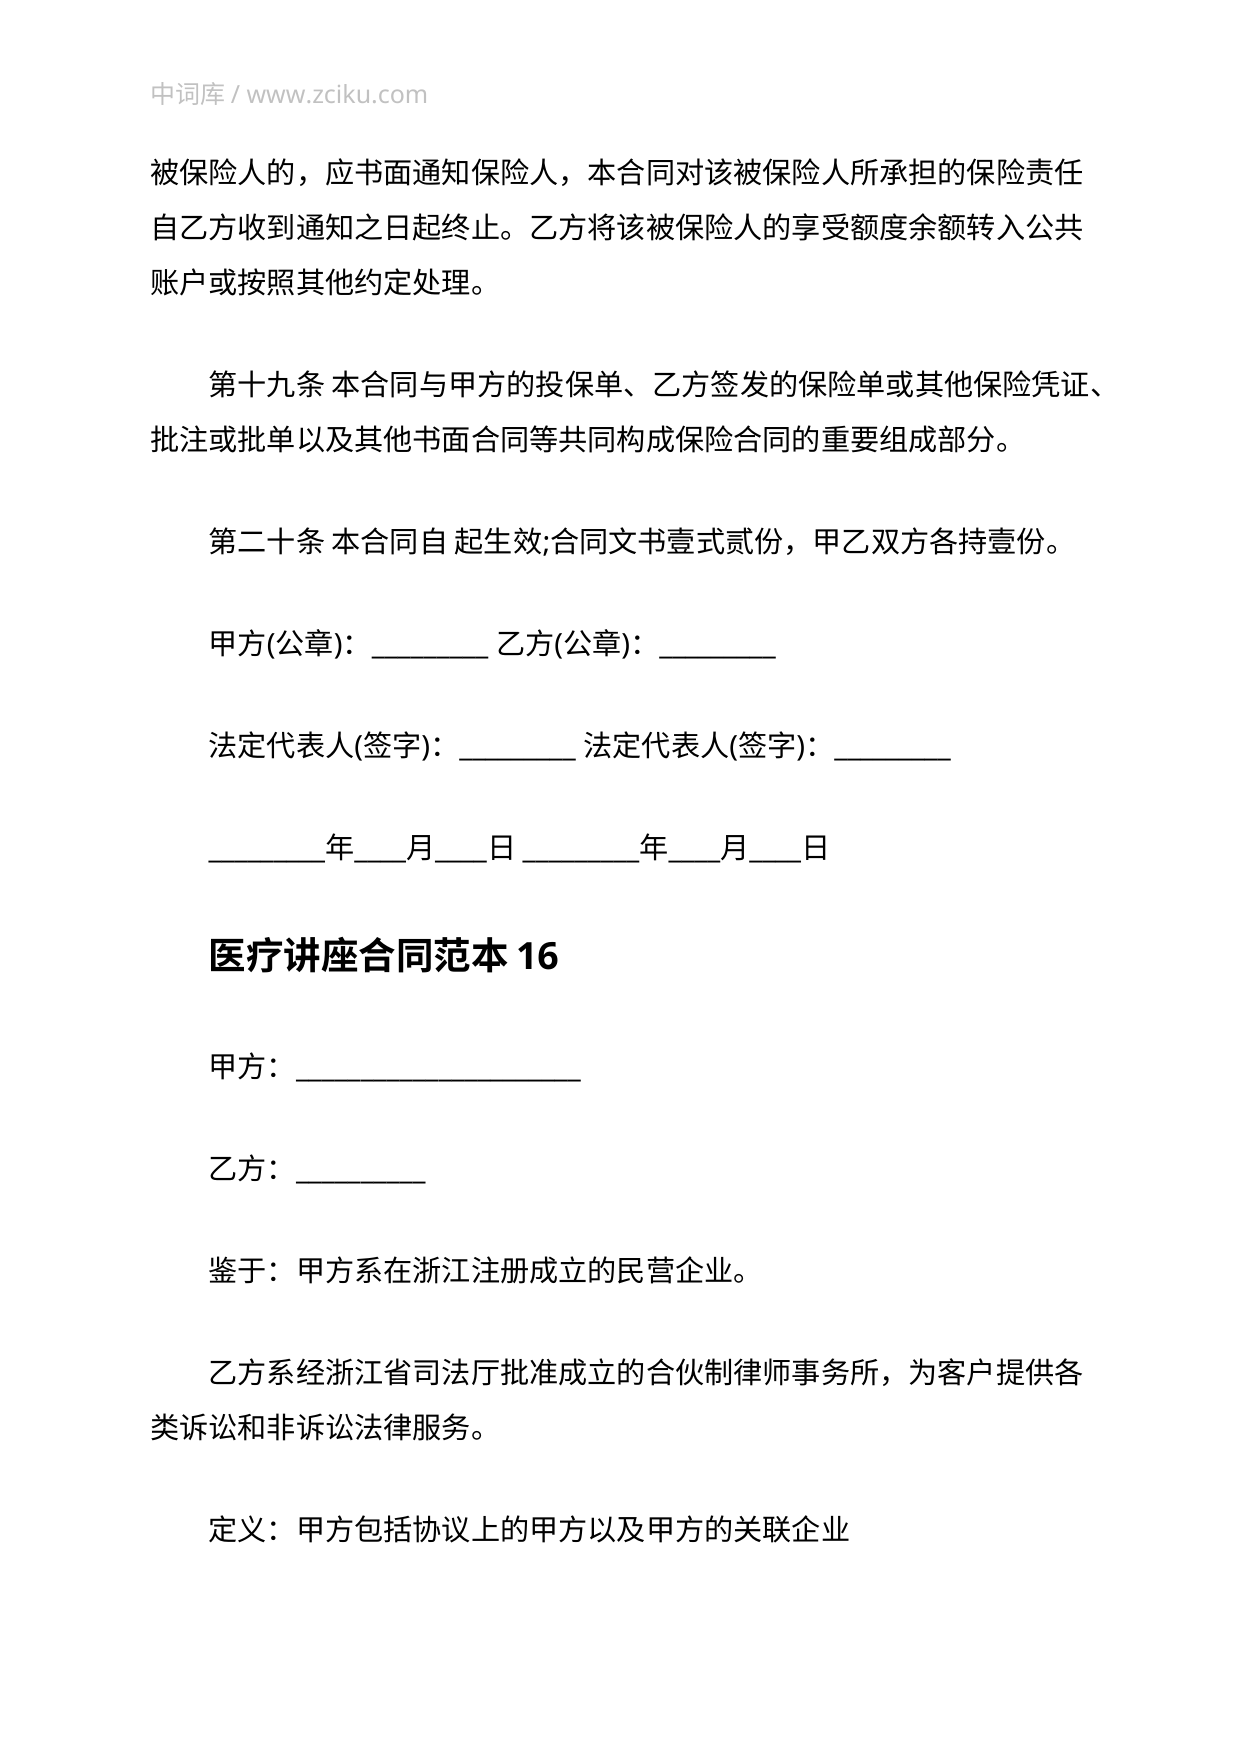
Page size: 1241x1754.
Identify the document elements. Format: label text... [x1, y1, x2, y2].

text _________年____月____日 _________年____月____日 [150, 824, 1090, 867]
text 第二十条 本合同自 起生效;合同文书壹式贰份，甲乙双方各持壹份。 [150, 518, 1090, 561]
text 定义：甲方包括协议上的甲方以及甲方的关联企业 [150, 1506, 1090, 1548]
text 医疗讲座合同范本16 [150, 926, 1090, 981]
text 法定代表人(签字)：_________ 法定代表人(签字)：_________ [150, 722, 1090, 764]
text 甲方(公章)：_________ 乙方(公章)：_________ [150, 620, 1090, 663]
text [150, 150, 1090, 302]
text 乙方：__________ [150, 1146, 1090, 1188]
text 甲方：______________________ [150, 1044, 1090, 1086]
text 第十九条 本合同与甲方的投保单、乙方签发的保险单或其他保险凭证、批注或批单以及其他书面合同等共同构成保险合同的重要组成部分。 [150, 362, 1090, 459]
text 鉴于：甲方系在浙江注册成立的民营企业。 [150, 1248, 1090, 1290]
text 乙方系经浙江省司法厅批准成立的合伙制律师事务所，为客户提供各类诉讼和非诉讼法律服务。 [150, 1349, 1090, 1447]
